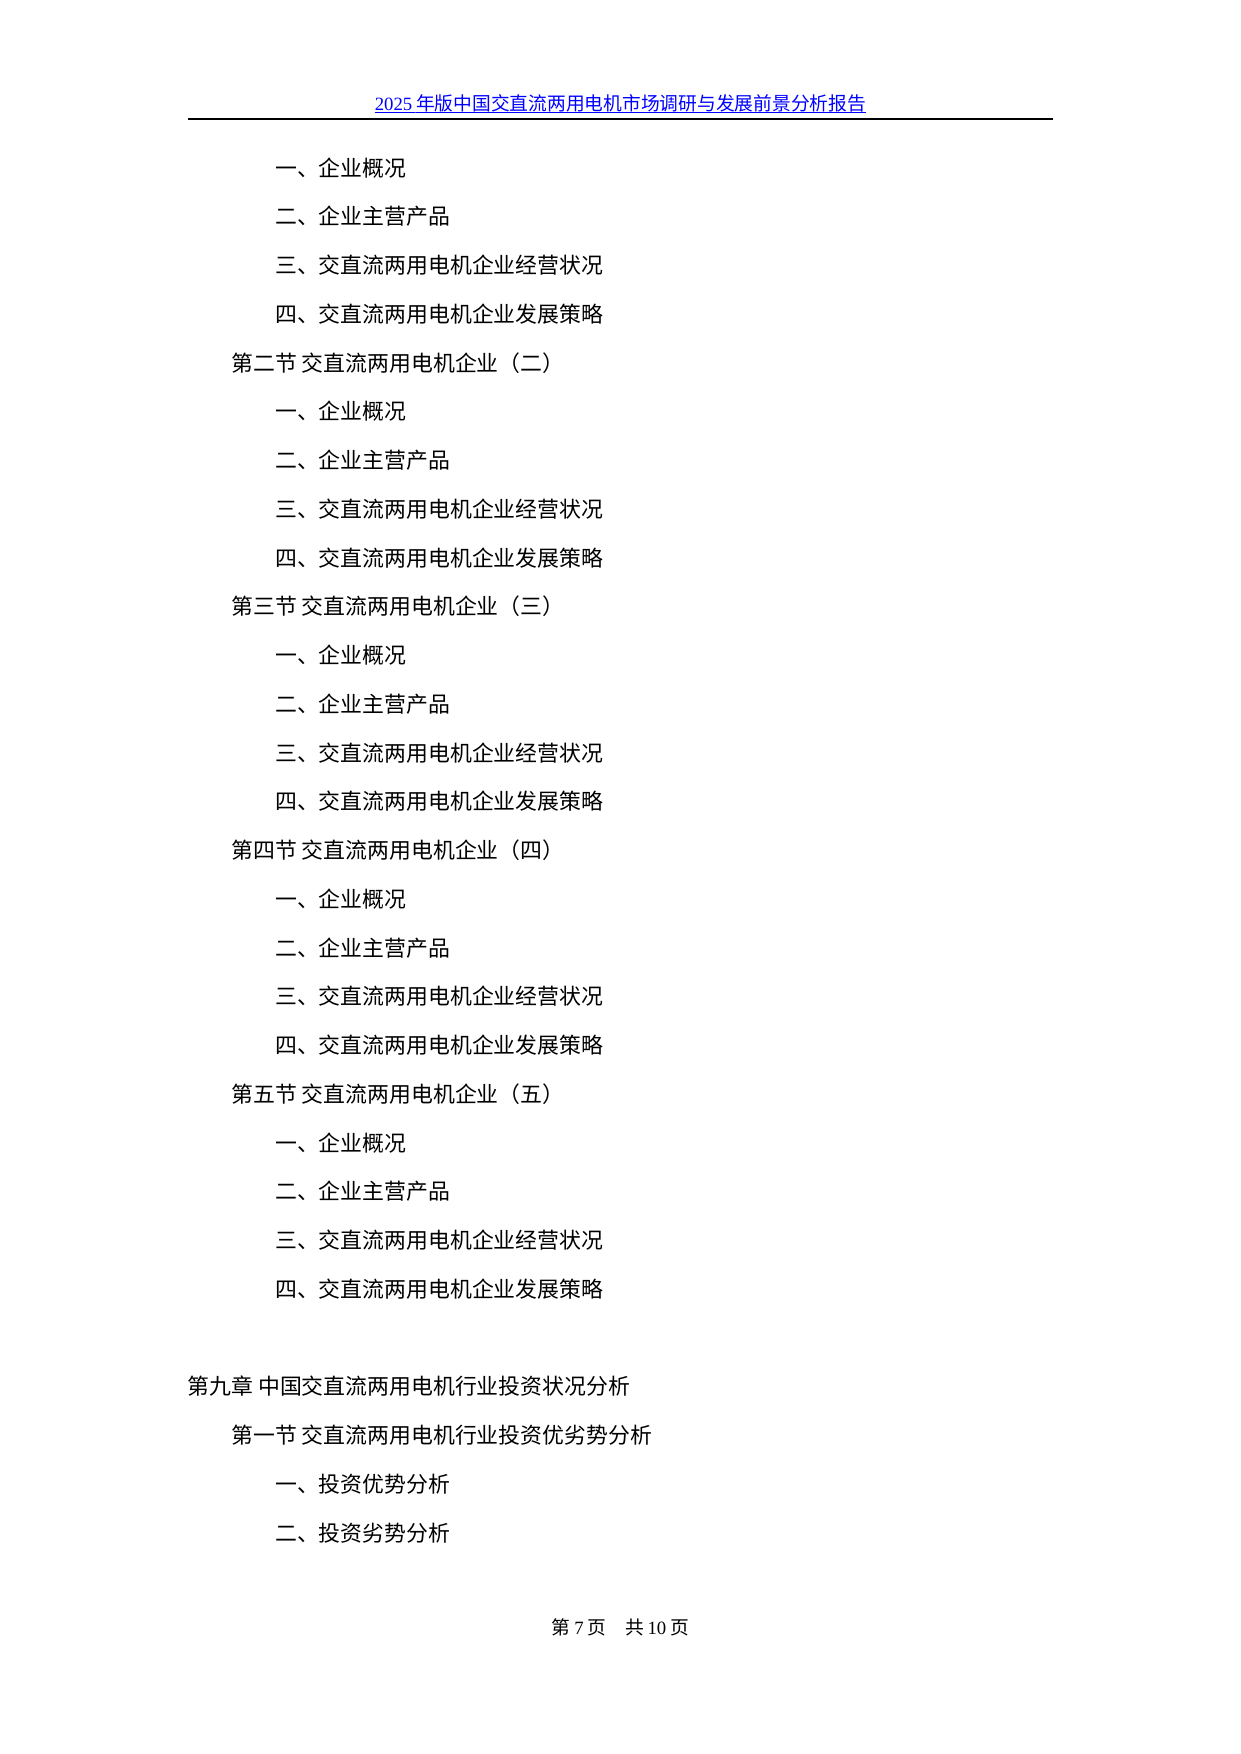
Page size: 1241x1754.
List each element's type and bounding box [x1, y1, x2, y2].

text [187, 150, 1053, 1548]
